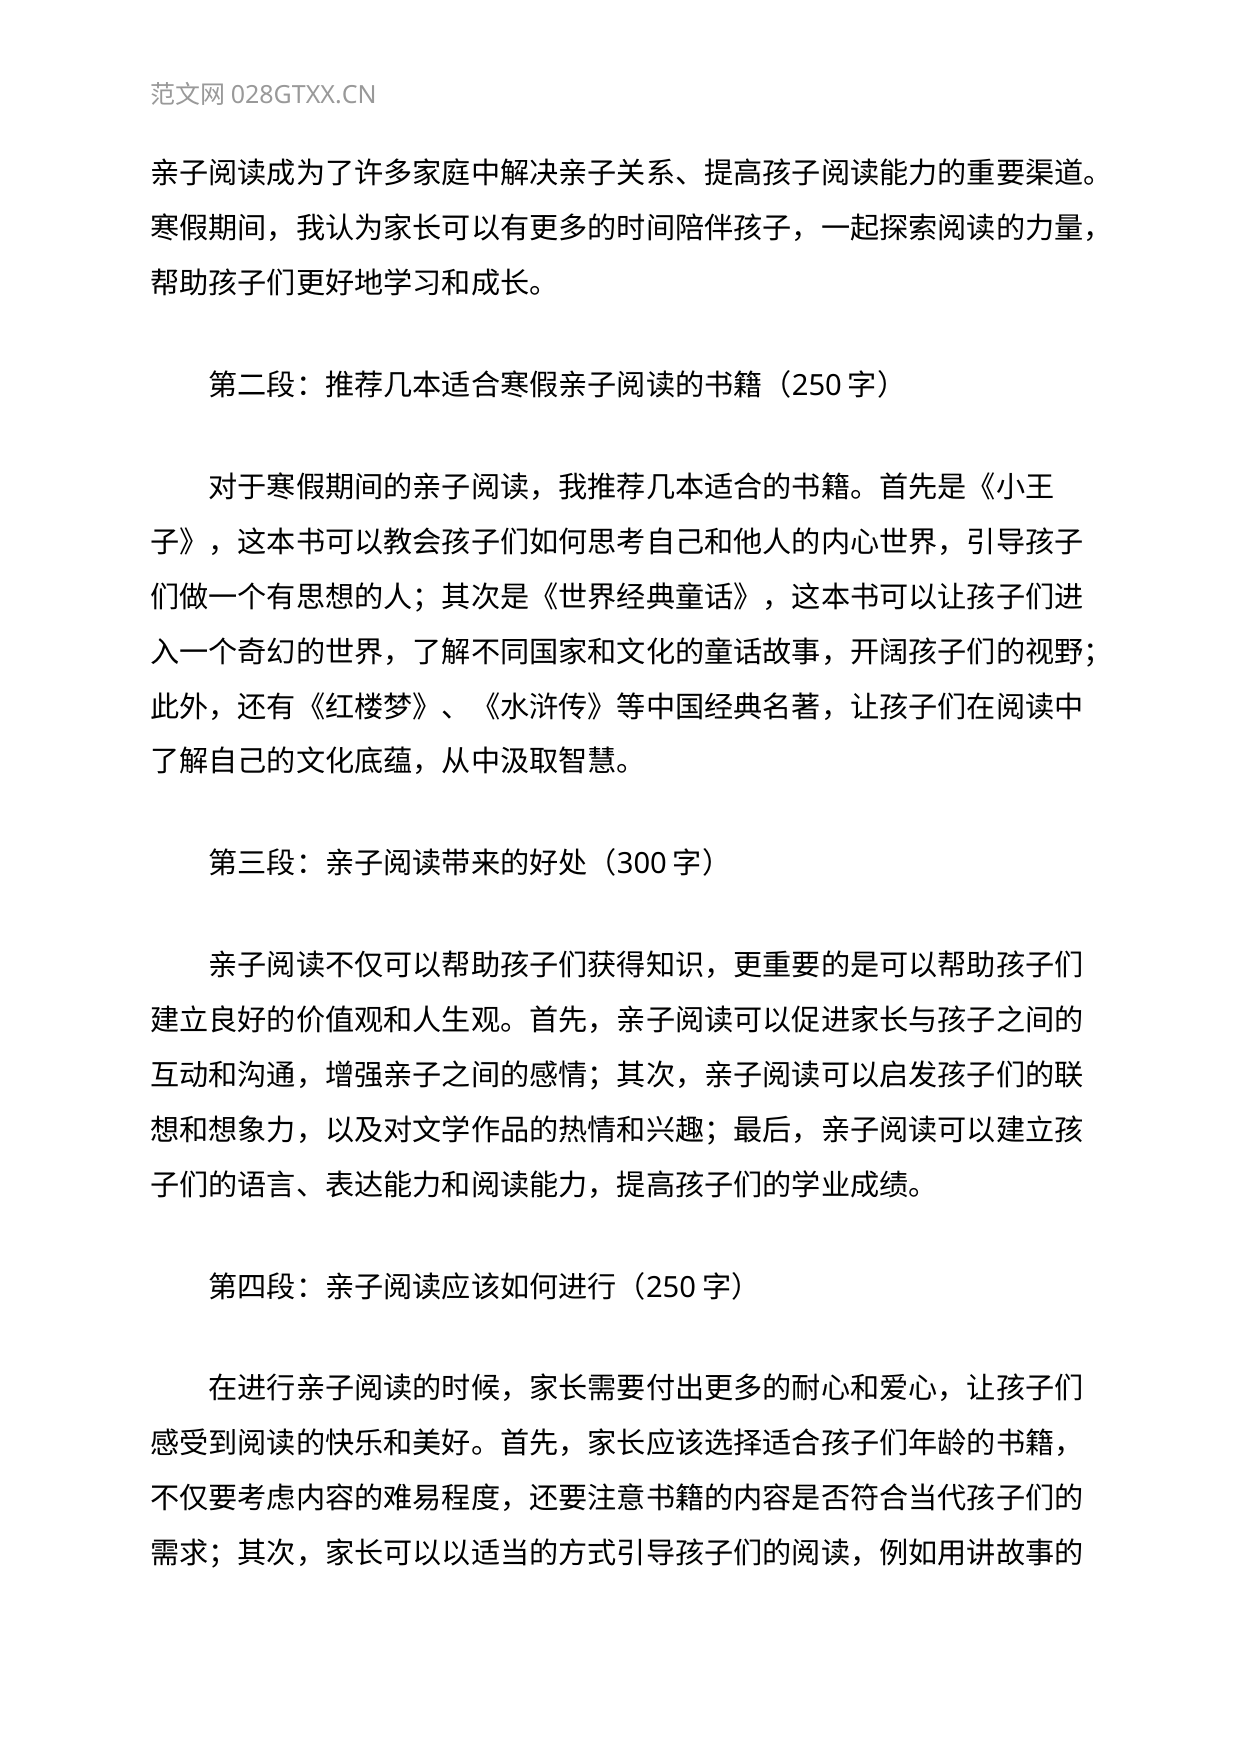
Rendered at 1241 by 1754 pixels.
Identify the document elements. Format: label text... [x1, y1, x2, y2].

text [150, 150, 1090, 302]
text 亲子阅读不仅可以帮助孩子们获得知识，更重要的是可以帮助孩子们建立良好的价值观和人生观。首先，亲子阅读可以促进家长与孩子之间的互动和沟通，增强亲子之间的感情；其次，亲子阅读可以启发孩子们的联想和想象力，以及对文学作品的热情和兴趣；最后，亲子阅读可以建立孩子们的语言、表达能力和阅读能力，提高孩子们的学业成绩。 [150, 942, 1090, 1204]
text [150, 1365, 1090, 1572]
text 第四段：亲子阅读应该如何进行（250字） [150, 1263, 1090, 1306]
text 对于寒假期间的亲子阅读，我推荐几本适合的书籍。首先是《小王子》，这本书可以教会孩子们如何思考自己和他人的内心世界，引导孩子们做一个有思想的人；其次是《世界经典童话》，这本书可以让孩子们进入一个奇幻的世界，了解不同国家和文化的童话故事，开阔孩子们的视野；此外，还有《红楼梦》、《水浒传》等中国经典名著，让孩子们在阅读中了解自己的文化底蕴，从中汲取智慧。 [150, 463, 1090, 780]
text 第二段：推荐几本适合寒假亲子阅读的书籍（250字） [150, 362, 1090, 404]
text 第三段：亲子阅读带来的好处（300字） [150, 840, 1090, 882]
